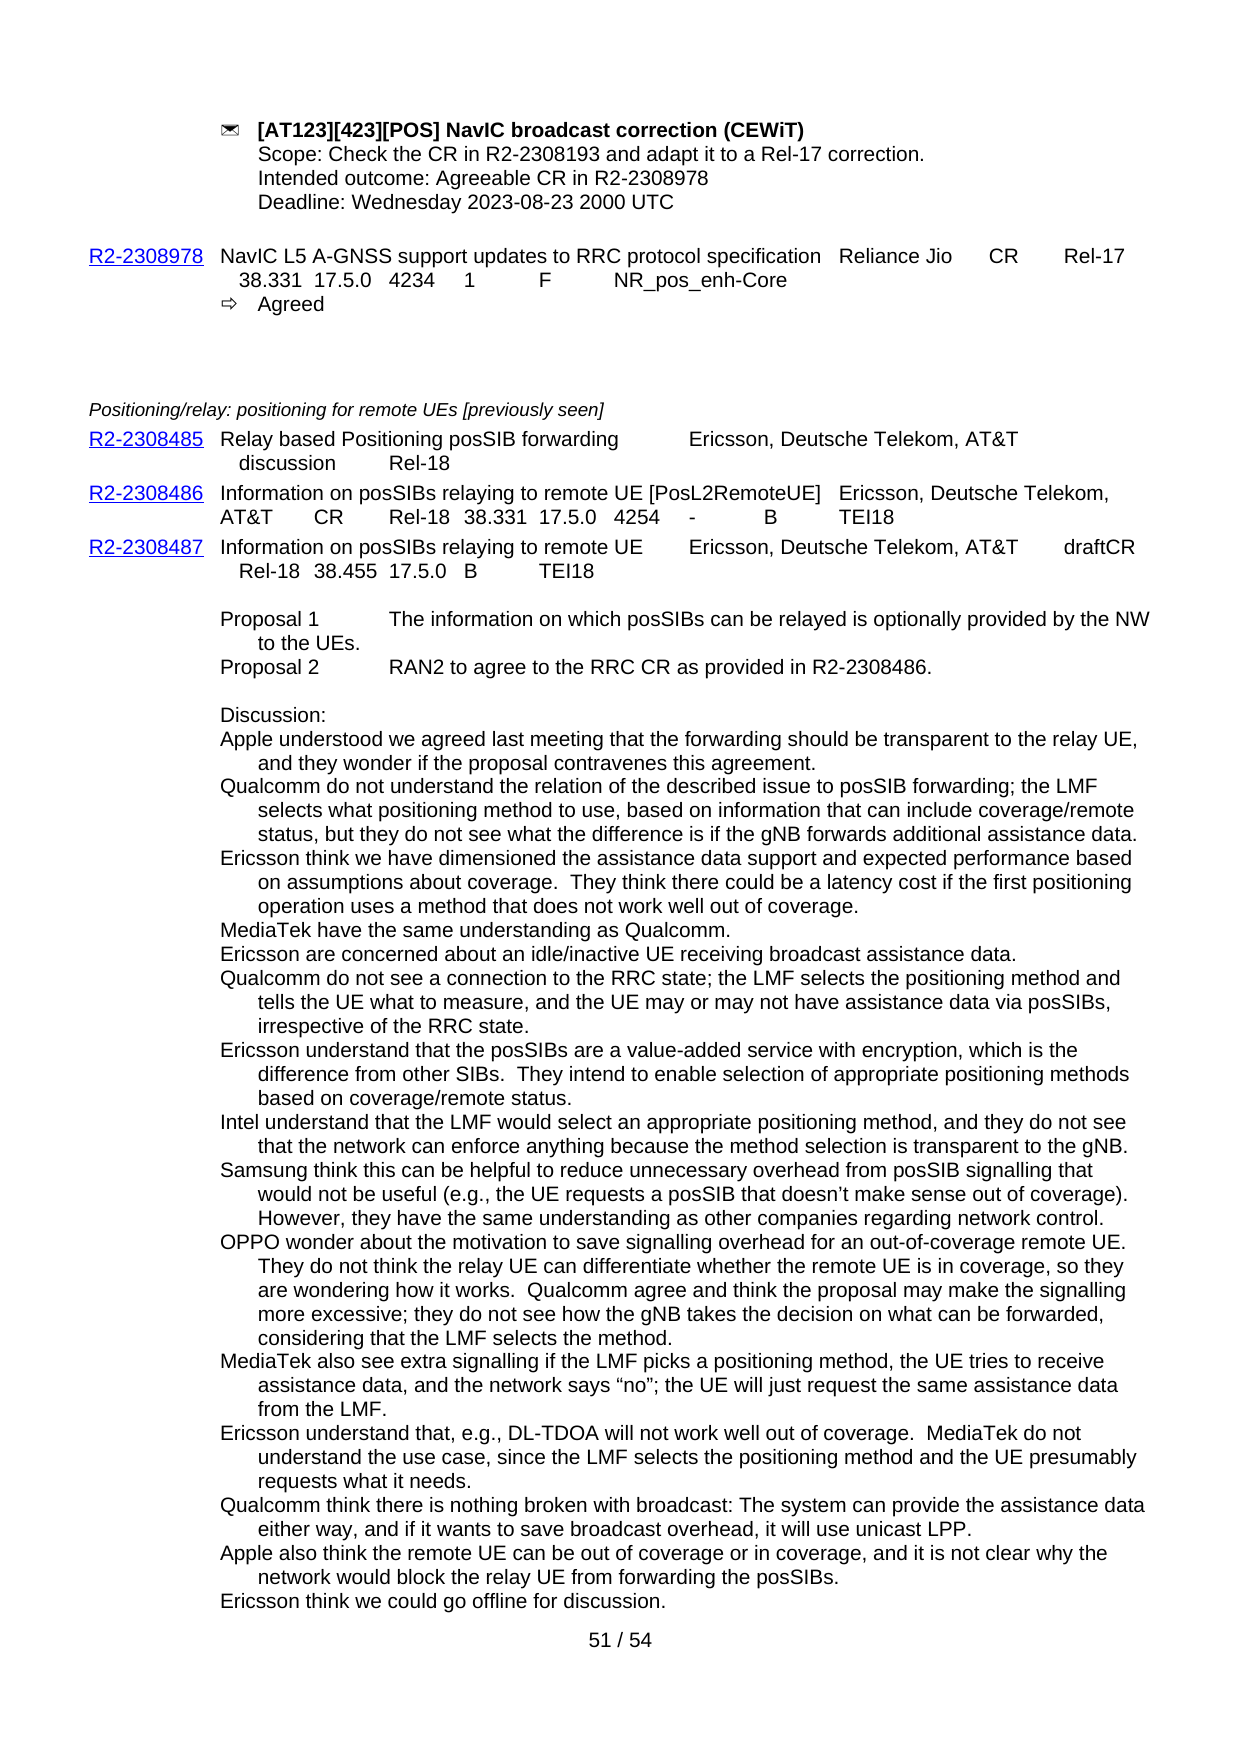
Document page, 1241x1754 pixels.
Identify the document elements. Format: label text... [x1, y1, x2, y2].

text Positioning/relay: positioning for remote UEs [previously seen] [89, 398, 1152, 420]
text Qualcomm do not see a connection to the RRC state; the LMF selects the positioning method and tells the UE what to measure, and the UE may or may not have assistance data via posSIBs, irrespective of the RRC state. [220, 966, 1152, 1038]
text Ericsson understand that, e.g., DL-TDOA will not work well out of coverage. MediaTek do not understand the use case, since the LMF selects the positioning method and the UE presumably requests what it needs. [220, 1421, 1152, 1493]
text MediaTek have the same understanding as Qualcomm. [220, 918, 1152, 942]
text Deadline: Wednesday 2023-08-23 2000 UTC [220, 190, 1152, 214]
text Ericsson think we have dimensioned the assistance data support and expected performance based on assumptions about coverage. They think there could be a latency cost if the first positioning operation uses a method that does not work well out of coverage. [220, 846, 1152, 918]
text Discussion: [220, 702, 1152, 726]
title R2-2308485 Relay based Positioning posSIB forwarding Ericsson, Deutsche Telekom, AT&T discussion Rel-18 [89, 426, 1152, 474]
text Scope: Check the CR in R2-2308193 and adapt it to a Rel-17 correction. [220, 142, 1152, 166]
text Intended outcome: Agreeable CR in R2-2308978 [220, 166, 1152, 190]
text Proposal 1 The information on which posSIBs can be relayed is optionally provided by the NW to the UEs. [220, 607, 1152, 654]
text Apple also think the remote UE can be out of coverage or in coverage, and it is not clear why the network would block the relay UE from forwarding the posSIBs. [220, 1541, 1152, 1589]
text [AT123][423][POS] NavIC broadcast correction (CEWiT) [220, 118, 1152, 142]
text Intel understand that the LMF would select an appropriate positioning method, and they do not see that the network can enforce anything because the method selection is transparent to the gNB. [220, 1110, 1152, 1158]
text Ericsson understand that the posSIBs are a value-added service with encryption, which is the difference from other SIBs. They intend to enable selection of appropriate positioning methods based on coverage/remote status. [220, 1038, 1152, 1110]
text Samsung think this can be helpful to reduce unnecessary overhead from posSIB signalling that would not be useful (e.g., the UE requests a posSIB that doesn’t make sense out of coverage). However, they have the same understanding as other companies regarding network control. [220, 1158, 1152, 1229]
text Qualcomm do not understand the relation of the described issue to posSIB forwarding; the LMF selects what positioning method to use, based on information that can include coverage/remote status, but they do not see what the difference is if the gNB forwards additional assistance data. [220, 774, 1152, 846]
text Ericsson think we could go offline for discussion. [220, 1589, 1152, 1613]
text OPPO wonder about the motivation to save signalling overhead for an out-of-coverage remote UE. They do not think the relay UE can differentiate whether the remote UE is in coverage, so they are wondering how it works. Qualcomm agree and think the proposal may make the signalling more excessive; they do not see how the gNB takes the decision on what can be forwarded, considering that the LMF selects the method. [220, 1229, 1152, 1349]
text Ericsson are concerned about an idle/inactive UE receiving broadcast assistance data. [220, 942, 1152, 966]
text MediaTek also see extra signalling if the LMF picks a positioning method, the UE tries to receive assistance data, and the network says “no”; the UE will just request the same assistance data from the LMF. [220, 1349, 1152, 1421]
title R2-2308487 Information on posSIBs relaying to remote UE Ericsson, Deutsche Telekom, AT&T draftCR Rel-18 38.455 17.5.0 B TEI18 [89, 535, 1152, 583]
title R2-2308978 NavIC L5 A-GNSS support updates to RRC protocol specification Reliance Jio CR Rel-17 38.331 17.5.0 4234 1 F NR_pos_enh-Core [89, 244, 1152, 292]
text Apple understood we agreed last meeting that the forwarding should be transparent to the relay UE, and they wonder if the proposal contravenes this agreement. [220, 726, 1152, 774]
text Proposal 2 RAN2 to agree to the RRC CR as provided in R2-2308486. [220, 654, 1152, 678]
title R2-2308486 Information on posSIBs relaying to remote UE [PosL2RemoteUE] Ericsson, Deutsche Telekom, AT&T CR Rel-18 38.331 17.5.0 4254 - B TEI18 [89, 481, 1152, 528]
text Qualcomm think there is nothing broken with broadcast: The system can provide the assistance data either way, and if it wants to save broadcast overhead, it will use unicast LPP. [220, 1493, 1152, 1541]
list Agreed [220, 292, 1152, 316]
